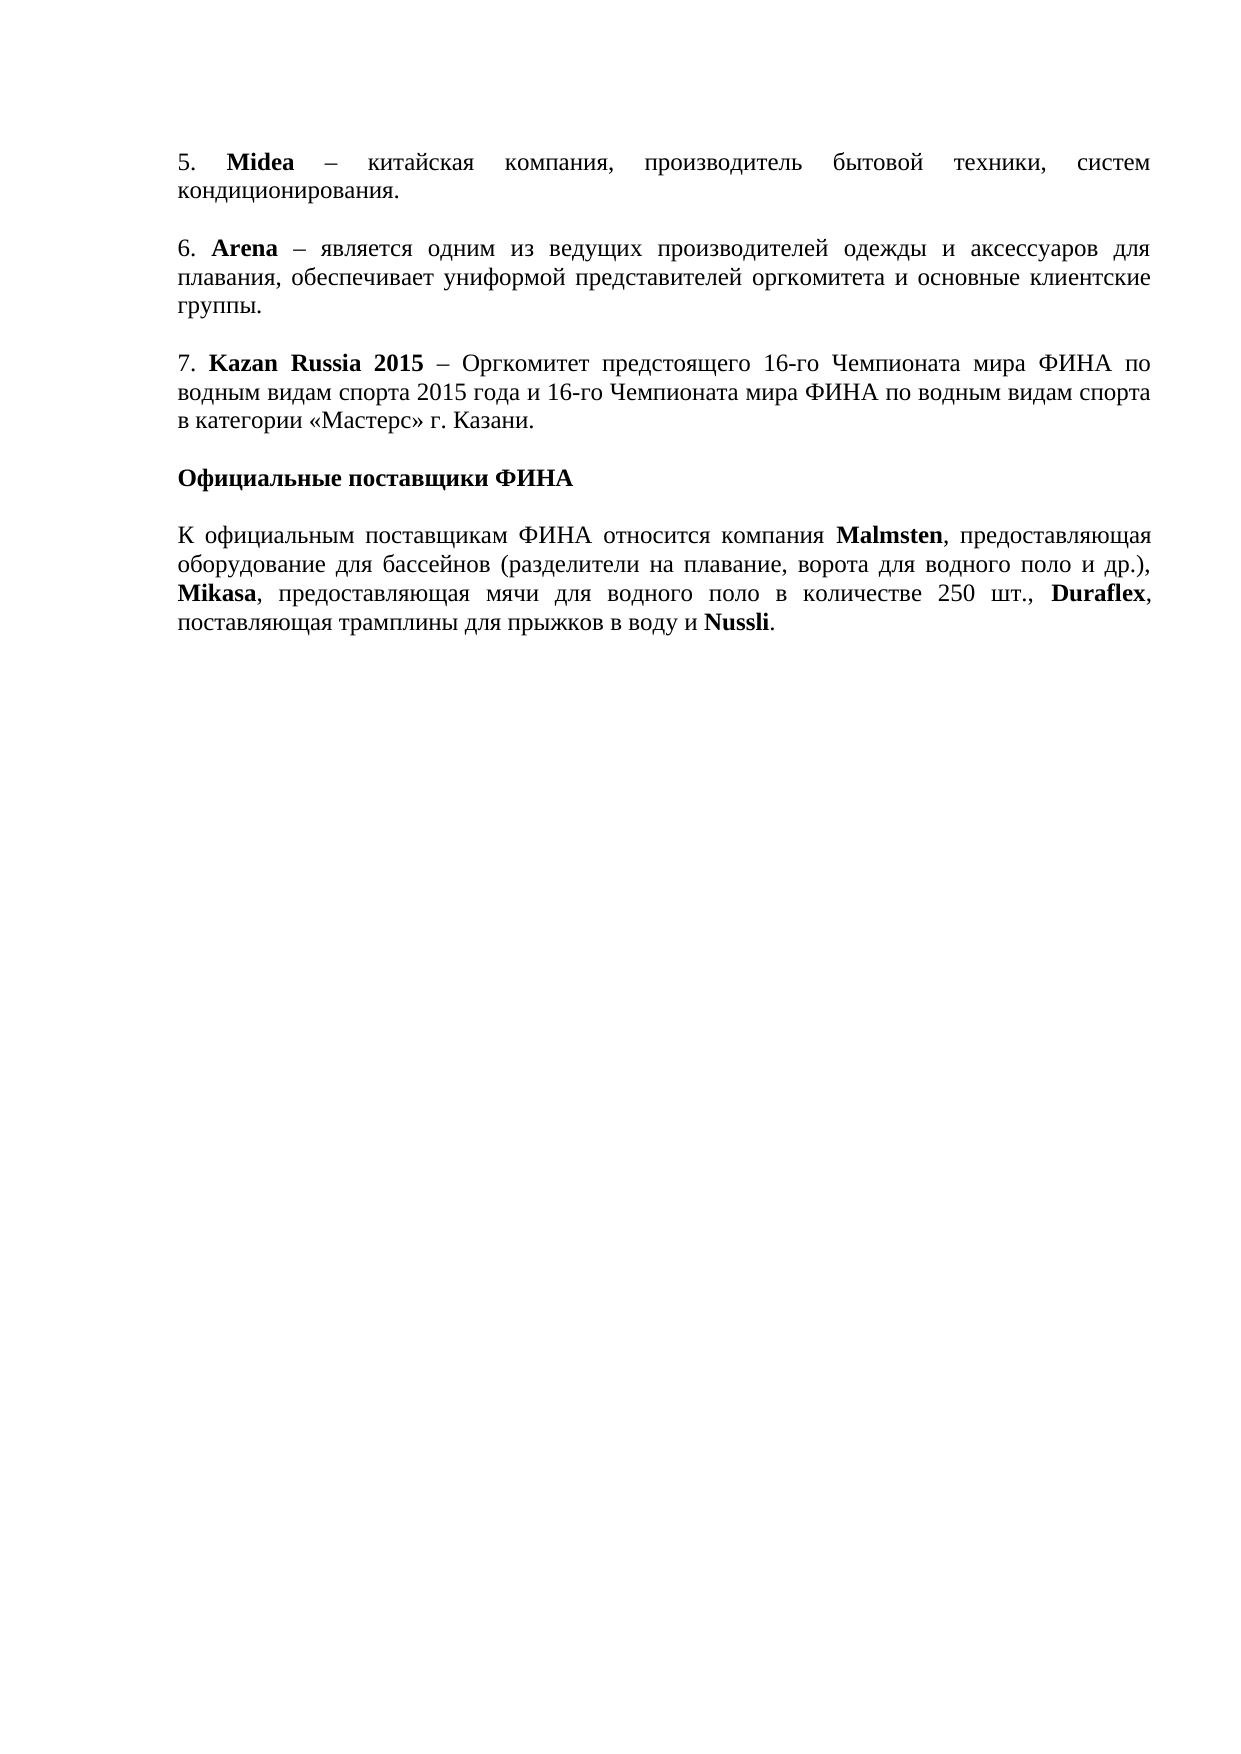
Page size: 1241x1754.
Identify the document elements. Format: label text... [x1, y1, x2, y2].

text 6. Arena – является одним из ведущих производителей одежды и аксессуаров для плавания, обеспечивает униформой представителей оргкомитета и основные клиентские группы. [177, 233, 1152, 319]
text 7. Kazan Russia 2015 – Оргкомитет предстоящего 16-го Чемпионата мира ФИНА по водным видам спорта 2015 года и 16-го Чемпионата мира ФИНА по водным видам спорта в категории «Мастерс» г. Казани. [177, 348, 1152, 434]
text Официальные поставщики ФИНА [177, 463, 1152, 492]
text К официальным поставщикам ФИНА относится компания Malmsten, предоставляющая оборудование для бассейнов (разделители на плавание, ворота для водного поло и др.), Mikasa, предоставляющая мячи для водного поло в количестве 250 шт., Duraflex, поставляющая трамплины для прыжков в воду и Nussli. [177, 521, 1152, 636]
text 5. Midea – китайская компания, производитель бытовой техники, систем кондиционирования. [177, 147, 1152, 204]
